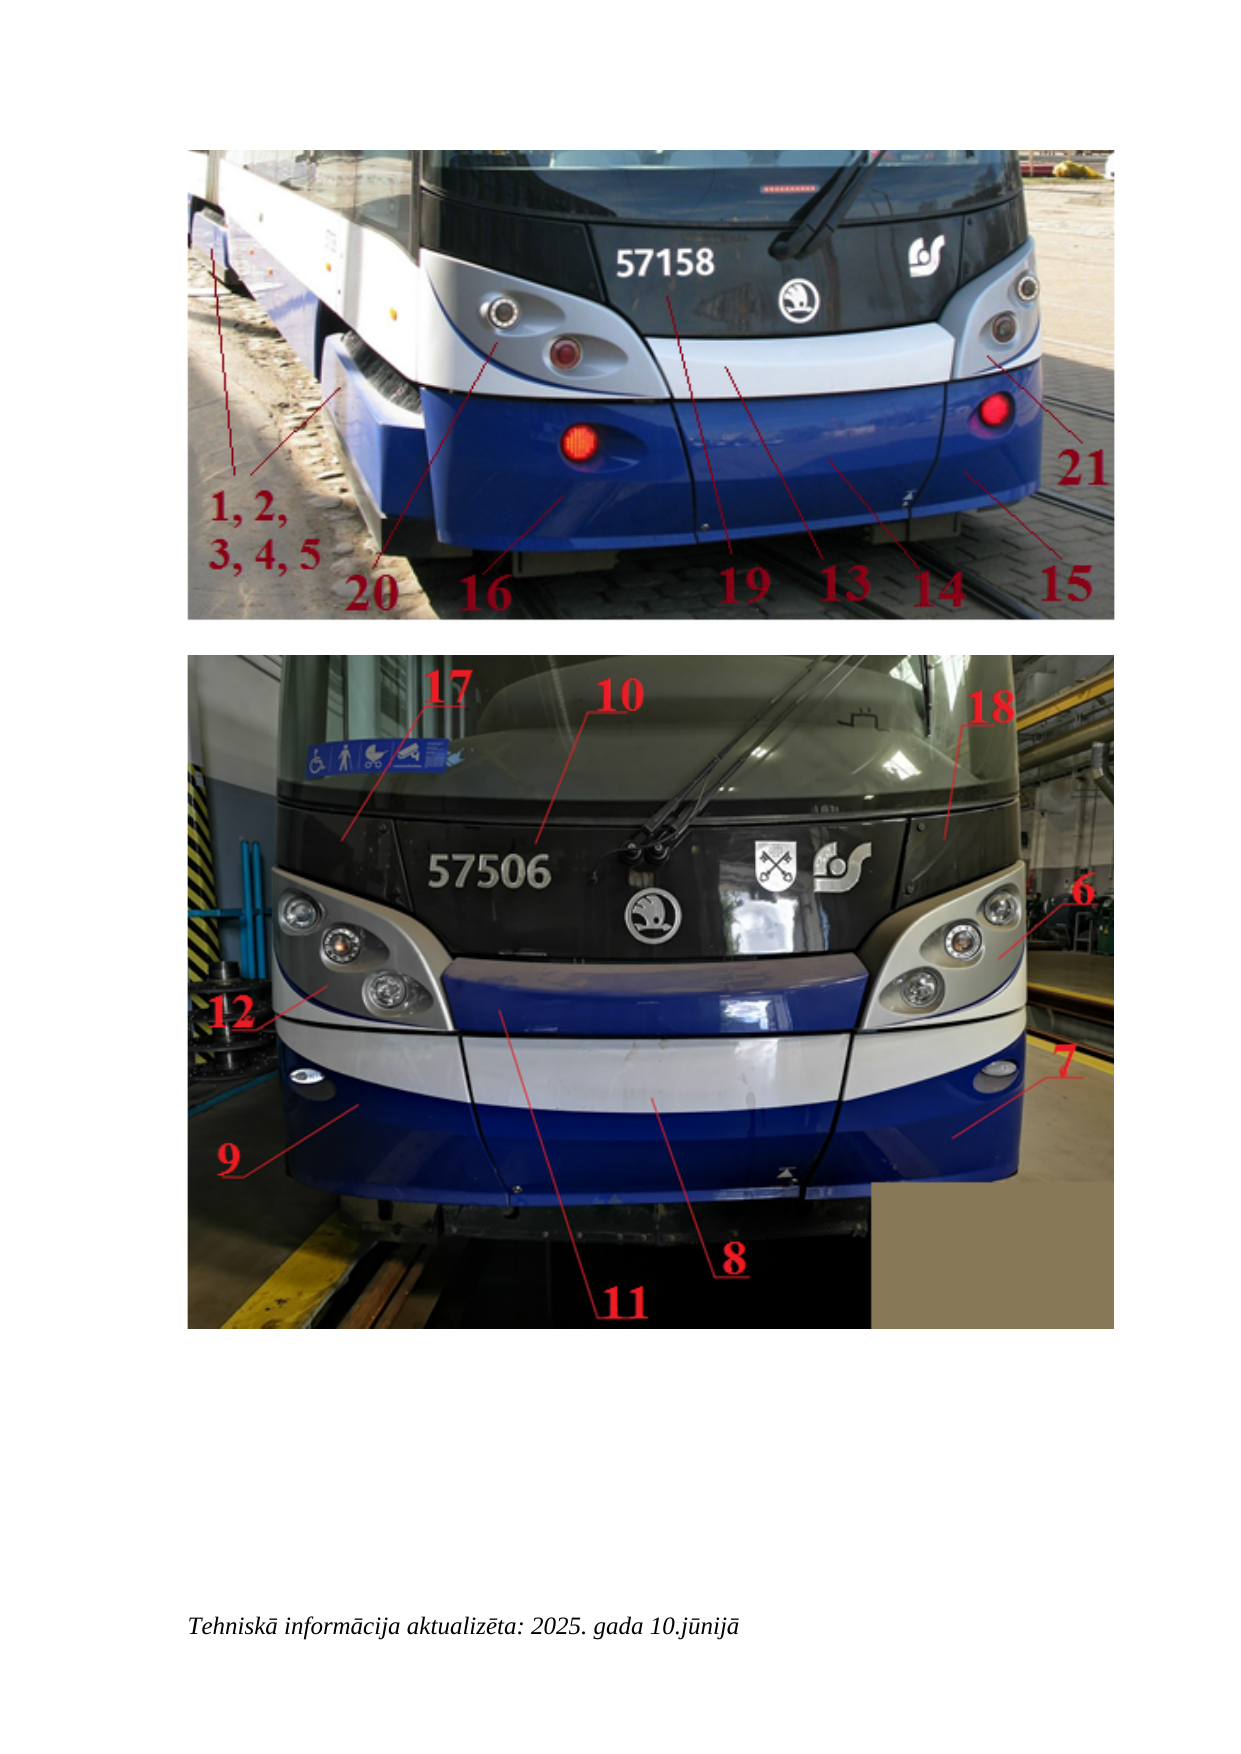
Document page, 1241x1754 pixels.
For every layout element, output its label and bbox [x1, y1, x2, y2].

picture [187, 150, 1115, 622]
picture [187, 655, 1114, 1329]
